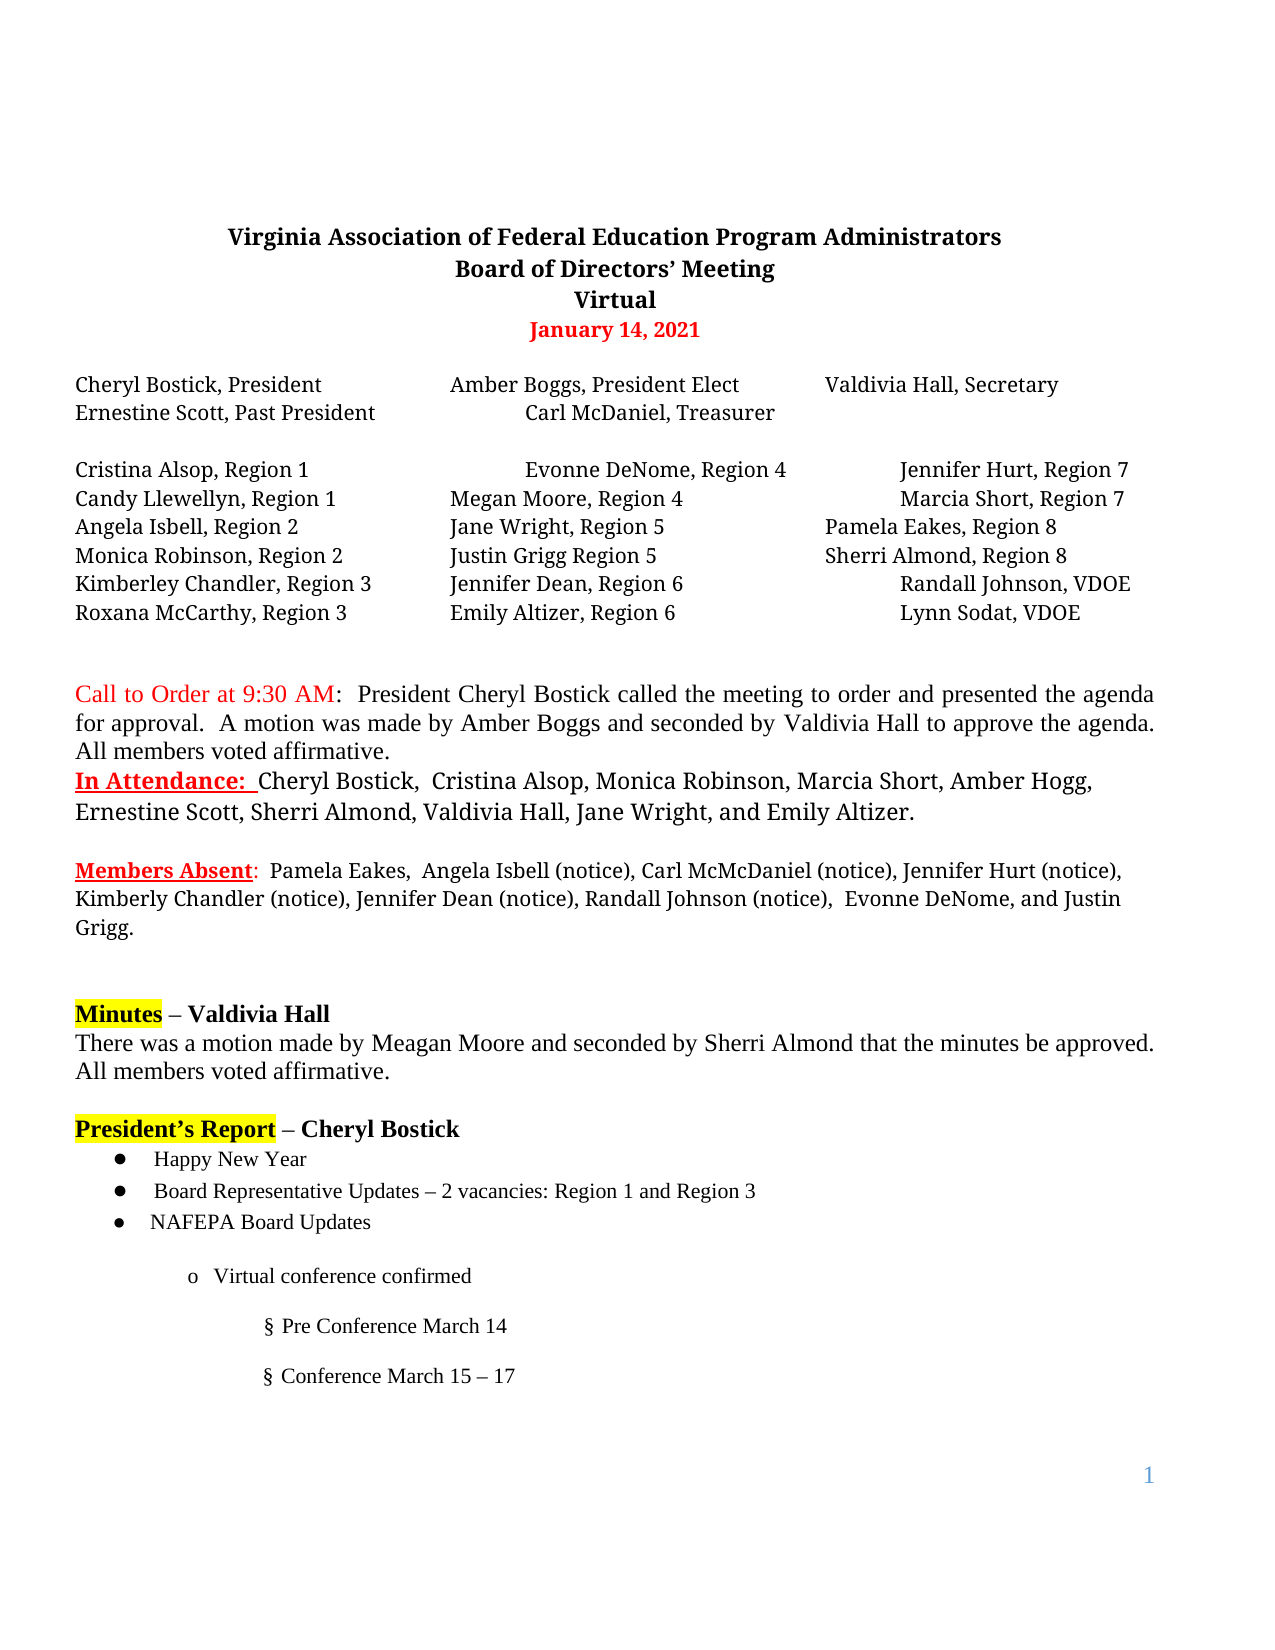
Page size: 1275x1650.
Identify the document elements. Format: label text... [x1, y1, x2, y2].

text Monica Robinson, Region 2 Justin Grigg Region 5 Sherri Almond, Region 8 [75, 541, 1155, 569]
text In Attendance: Cheryl Bostick, Cristina Alsop, Monica Robinson, Marcia Short, Amber Hogg, Ernestine Scott, Sherri Almond, Valdivia Hall, Jane Wright, and Emily Altizer. [75, 765, 1155, 828]
text Angela Isbell, Region 2 Jane Wright, Region 5 Pamela Eakes, Region 8 [75, 512, 1155, 541]
list NAFEPA Board Updates [112, 1209, 1155, 1234]
text Virtual [75, 284, 1155, 315]
text o Virtual conference confirmed [187, 1263, 1155, 1288]
text Members Absent: Pamela Eakes, Angela Isbell (notice), Carl McMcDaniel (notice), Jennifer Hurt (notice), Kimberly Chandler (notice), Jennifer Dean (notice), Randall Johnson (notice), Evonne DeNome, and Justin Grigg. [75, 856, 1155, 941]
text Minutes – Valdivia Hall [162, 999, 1155, 1028]
text Ernestine Scott, Past President Carl McDaniel, Treasurer [75, 398, 1155, 427]
text Cheryl Bostick, President Amber Boggs, President Elect Valdivia Hall, Secretary [75, 370, 1155, 398]
list Board Representative Updates – 2 vacancies: Region 1 and Region 3 [112, 1176, 1155, 1204]
text Call to Order at 9:30 AM: President Cheryl Bostick called the meeting to order and presented the agenda for approval. A motion was made by Amber Boggs and seconded by Valdivia Hall to approve the agenda. All members voted affirmative. [75, 679, 1155, 765]
text January 14, 2021 [75, 315, 1155, 343]
text President’s Report – Cheryl Bostick [276, 1114, 1155, 1143]
text § Pre Conference March 14 [225, 1313, 1155, 1338]
list Happy New Year [112, 1143, 1155, 1171]
text Cristina Alsop, Region 1 Evonne DeNome, Region 4 Jennifer Hurt, Region 7 [75, 455, 1155, 484]
text Candy Llewellyn, Region 1 Megan Moore, Region 4 Marcia Short, Region 7 [75, 484, 1155, 512]
text There was a motion made by Meagan Moore and seconded by Sherri Almond that the minutes be approved. All members voted affirmative. [75, 1028, 1155, 1085]
text Roxana McCarthy, Region 3 Emily Altizer, Region 6 Lynn Sodat, VDOE [75, 598, 1155, 626]
title Virginia Association of Federal Education Program Administrators [75, 221, 1155, 252]
text Kimberley Chandler, Region 3 Jennifer Dean, Region 6 Randall Johnson, VDOE [75, 569, 1155, 598]
text Board of Directors’ Meeting [75, 252, 1155, 284]
text § Conference March 15 – 17 [262, 1363, 1155, 1388]
